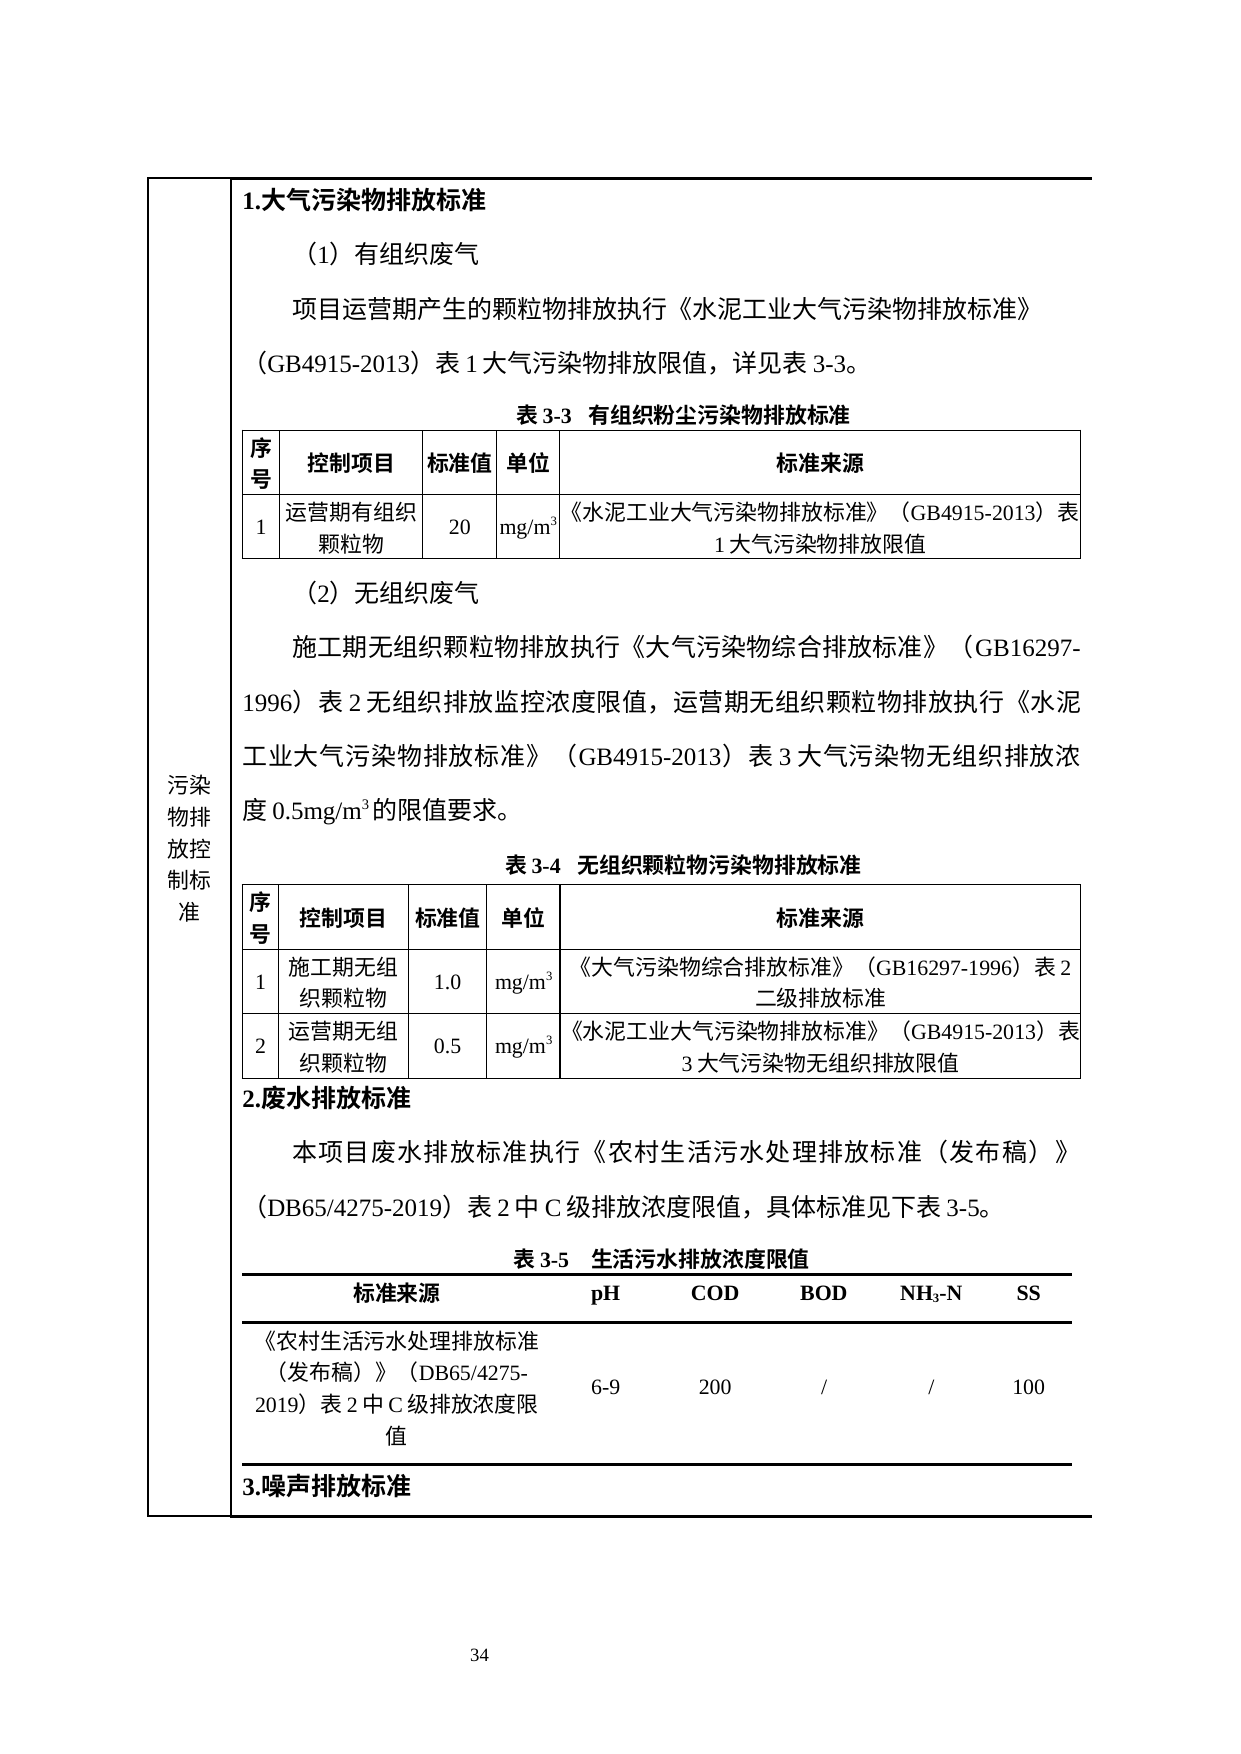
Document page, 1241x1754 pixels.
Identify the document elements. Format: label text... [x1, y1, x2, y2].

table_cell 污染 物排 放控 制标 准 [149, 179, 230, 1515]
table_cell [232, 180, 1092, 1515]
